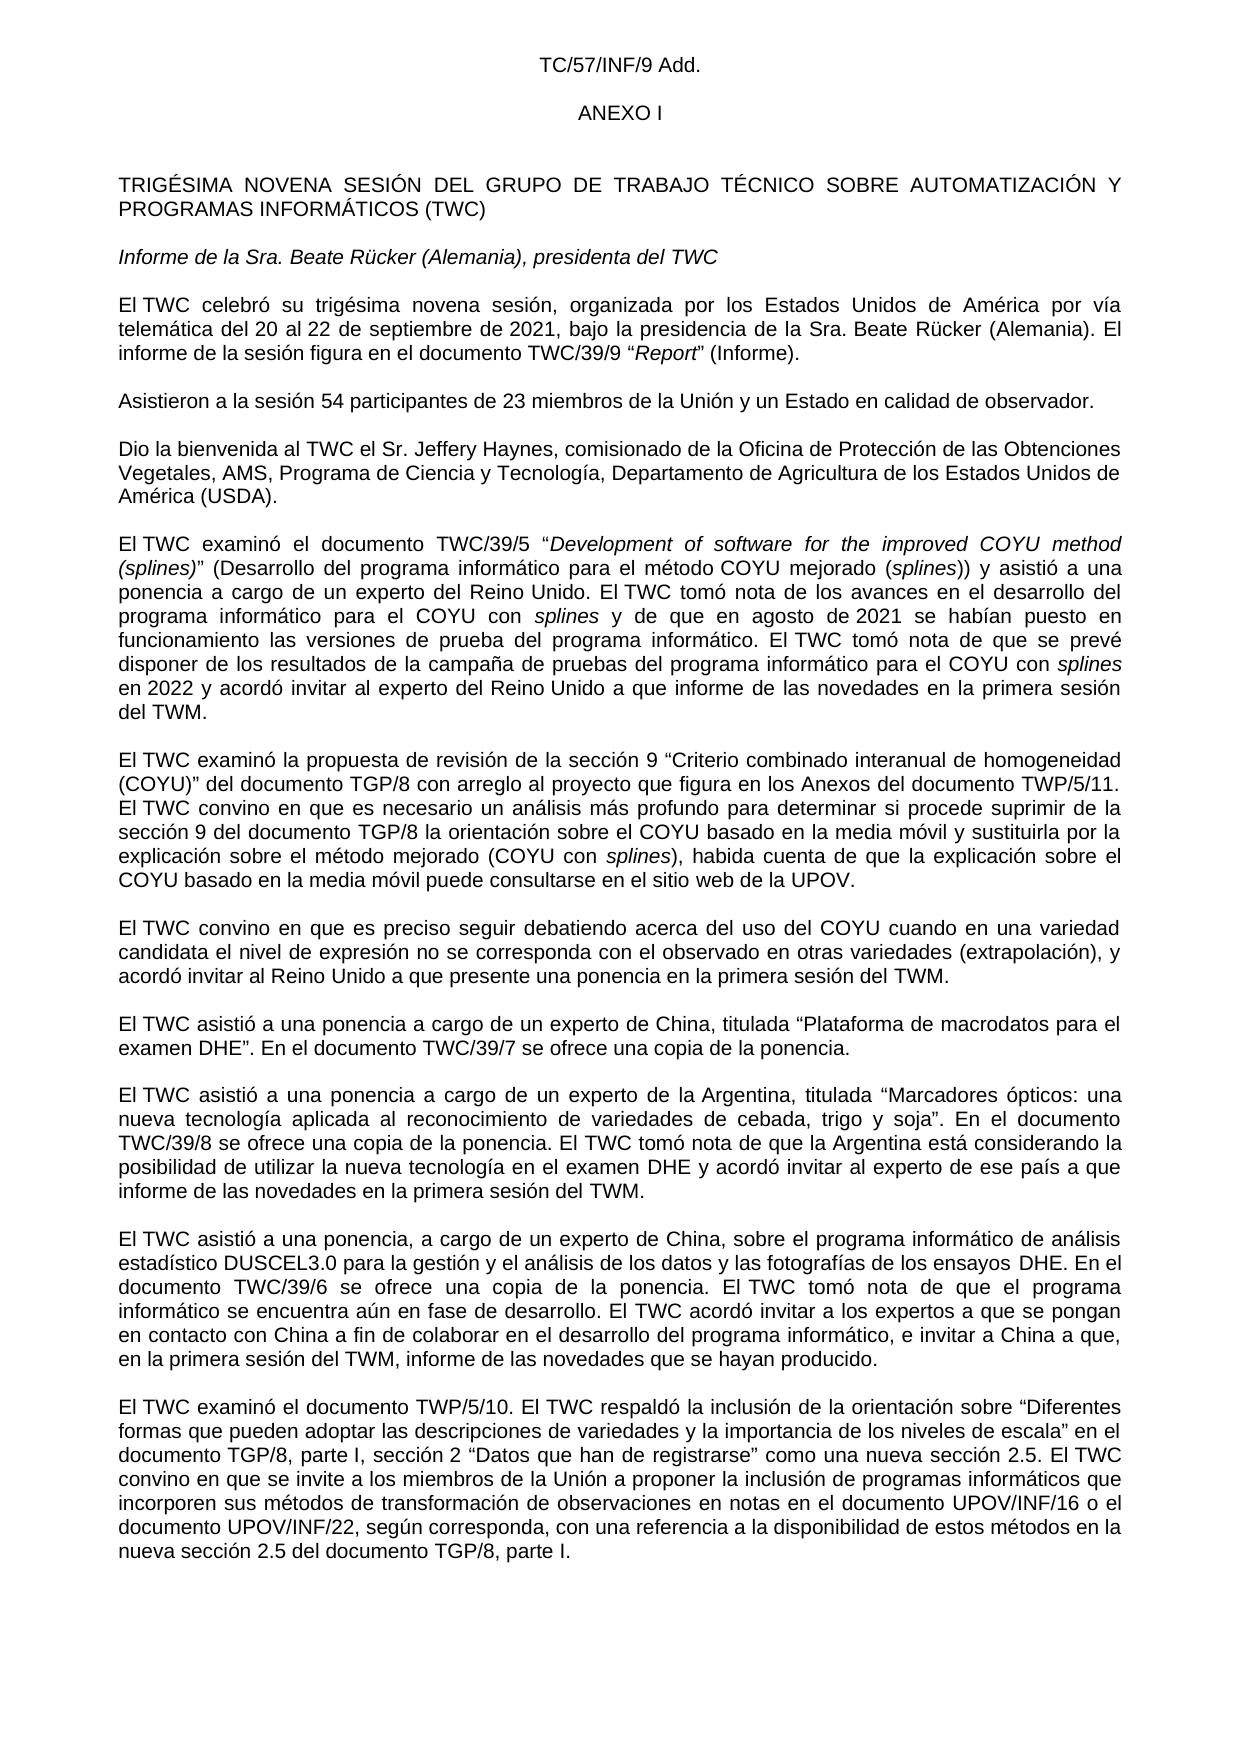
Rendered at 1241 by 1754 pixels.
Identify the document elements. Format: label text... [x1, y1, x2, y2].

text Asistieron a la sesión 54 participantes de 23 miembros de la Unión y un Estado en calidad de observador. [118, 388, 1122, 412]
text El TWC asistió a una ponencia a cargo de un experto de China, titulada “Plataforma de macrodatos para el examen DHE”. En el documento TWC/39/7 se ofrece una copia de la ponencia. [118, 1011, 1122, 1059]
text Dio la bienvenida al TWC el Sr. Jeffery Haynes, comisionado de la Oficina de Protección de las Obtenciones Vegetales, AMS, Programa de Ciencia y Tecnología, Departamento de Agricultura de los Estados Unidos de América (USDA). [118, 436, 1122, 508]
text El TWC examinó la propuesta de revisión de la sección 9 “Criterio combinado interanual de homogeneidad (COYU)” del documento TGP/8 con arreglo al proyecto que figura en los Anexos del documento TWP/5/11. El TWC convino en que es necesario un análisis más profundo para determinar si procede suprimir de la sección 9 del documento TGP/8 la orientación sobre el COYU basado en la media móvil y sustituirla por la explicación sobre el método mejorado (COYU con splines), habida cuenta de que la explicación sobre el COYU basado en la media móvil puede consultarse en el sitio web de la UPOV. [118, 748, 1122, 892]
text El TWC convino en que es preciso seguir debatiendo acerca del uso del COYU cuando en una variedad candidata el nivel de expresión no se corresponda con el observado en otras variedades (extrapolación), y acordó invitar al Reino Unido a que presente una ponencia en la primera sesión del TWM. [118, 916, 1122, 987]
text El TWC examinó el documento TWC/39/5 “Development of software for the improved COYU method (splines)” (Desarrollo del programa informático para el método COYU mejorado (splines)) y asistió a una ponencia a cargo de un experto del Reino Unido. El TWC tomó nota de los avances en el desarrollo del programa informático para el COYU con splines y de que en agosto de 2021 se habían puesto en funcionamiento las versiones de prueba del programa informático. El TWC tomó nota de que se prevé disponer de los resultados de la campaña de pruebas del programa informático para el COYU con splines en 2022 y acordó invitar al experto del Reino Unido a que informe de las novedades en la primera sesión del TWM. [118, 532, 1122, 724]
text El TWC celebró su trigésima novena sesión, organizada por los Estados Unidos de América por vía telemática del 20 al 22 de septiembre de 2021, bajo la presidencia de la Sra. Beate Rücker (Alemania). El informe de la sesión figura en el documento TWC/39/9 “Report” (Informe). [118, 293, 1122, 364]
text El TWC asistió a una ponencia a cargo de un experto de la Argentina, titulada “Marcadores ópticos: una nueva tecnología aplicada al reconocimiento de variedades de cebada, trigo y soja”. En el documento TWC/39/8 se ofrece una copia de la ponencia. El TWC tomó nota de que la Argentina está considerando la posibilidad de utilizar la nueva tecnología en el examen DHE y acordó invitar al experto de ese país a que informe de las novedades en la primera sesión del TWM. [118, 1083, 1122, 1203]
text El TWC asistió a una ponencia, a cargo de un experto de China, sobre el programa informático de análisis estadístico DUSCEL3.0 para la gestión y el análisis de los datos y las fotografías de los ensayos DHE. En el documento TWC/39/6 se ofrece una copia de la ponencia. El TWC tomó nota de que el programa informático se encuentra aún en fase de desarrollo. El TWC acordó invitar a los expertos a que se pongan en contacto con China a fin de colaborar en el desarrollo del programa informático, e invitar a China a que, en la primera sesión del TWM, informe de las novedades que se hayan producido. [118, 1227, 1122, 1371]
text Informe de la Sra. Beate Rücker (Alemania), presidenta del TWC [118, 245, 1122, 269]
subtitle TRIGÉSIMA NOVENA SESIÓN deL GRUPO DE TRABAJO TÉCNICO SOBRE AUTOMATIZACIÓN Y PROGRAMAS INFORMÁTICOS (TWC) [118, 173, 1122, 221]
text El TWC examinó el documento TWP/5/10. El TWC respaldó la inclusión de la orientación sobre “Diferentes formas que pueden adoptar las descripciones de variedades y la importancia de los niveles de escala” en el documento TGP/8, parte I, sección 2 “Datos que han de registrarse” como una nueva sección 2.5. El TWC convino en que se invite a los miembros de la Unión a proponer la inclusión de programas informáticos que incorporen sus métodos de transformación de observaciones en notas en el documento UPOV/INF/16 o el documento UPOV/INF/22, según corresponda, con una referencia a la disponibilidad de estos métodos en la nueva sección 2.5 del documento TGP/8, parte I. [118, 1395, 1122, 1562]
